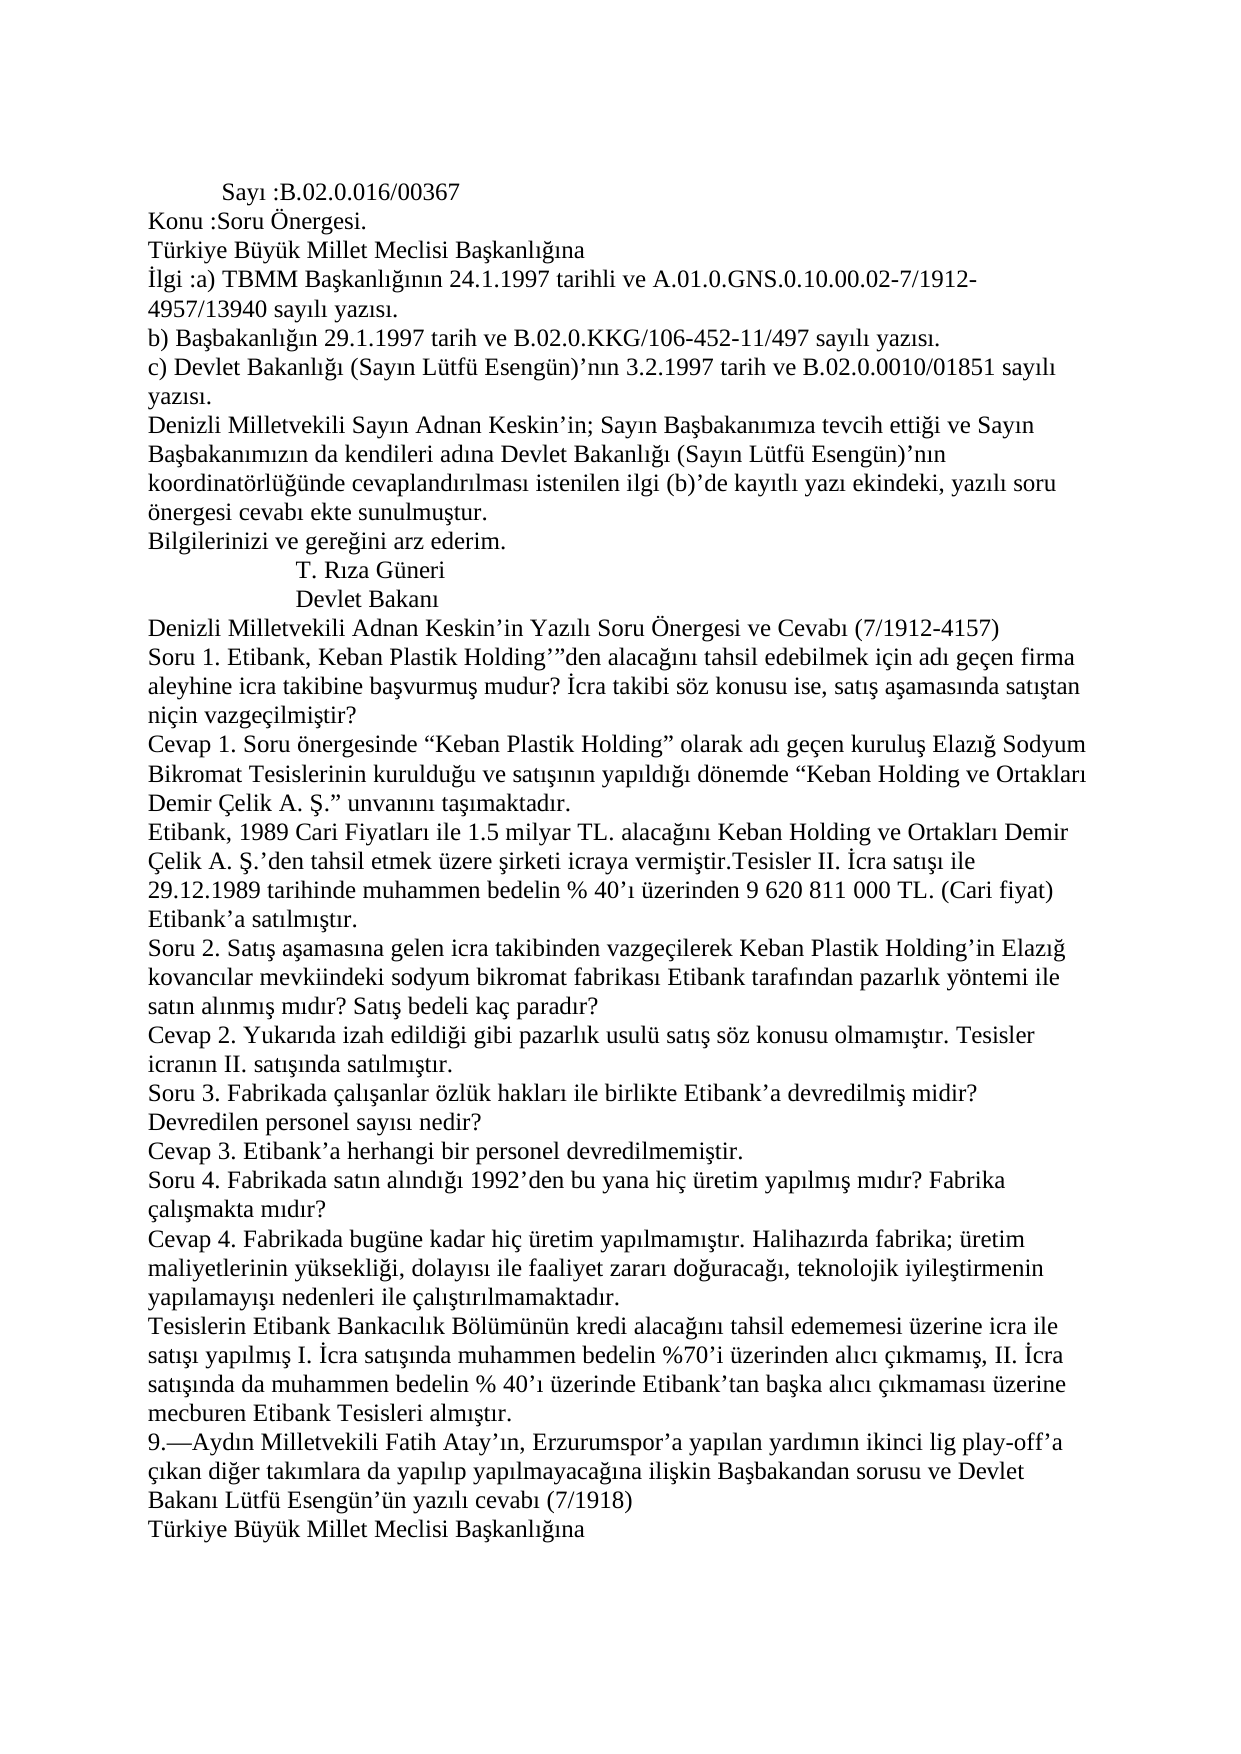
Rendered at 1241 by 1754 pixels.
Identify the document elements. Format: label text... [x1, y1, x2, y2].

text Soru 4. Fabrikada satın alındığı 1992’den bu yana hiç üretim yapılmış mıdır? Fabrika çalışmakta mıdır? [148, 1165, 1093, 1223]
text Etibank, 1989 Cari Fiyatları ile 1.5 milyar TL. alacağını Keban Holding ve Ortakları Demir Çelik A. Ş.’den tahsil etmek üzere şirketi icraya vermiştir.Tesisler II. İcra satışı ile 29.12.1989 tarihinde muhammen bedelin % 40’ı üzerinden 9 620 811 000 TL. (Cari fiyat) Etibank’a satılmıştır. [148, 817, 1093, 933]
text Devlet Bakanı [148, 584, 1093, 613]
text Cevap 1. Soru önergesinde “Keban Plastik Holding” olarak adı geçen kuruluş Elazığ Sodyum Bikromat Tesislerinin kurulduğu ve satışının yapıldığı dönemde “Keban Holding ve Ortakları Demir Çelik A. Ş.” unvanını taşımaktadır. [148, 729, 1093, 817]
text Denizli Milletvekili Sayın Adnan Keskin’in; Sayın Başbakanımıza tevcih ettiği ve Sayın Başbakanımızın da kendileri adına Devlet Bakanlığı (Sayın Lütfü Esengün)’nın koordinatörlüğünde cevaplandırılması istenilen ilgi (b)’de kayıtlı yazı ekindeki, yazılı soru önergesi cevabı ekte sunulmuştur. [148, 410, 1093, 526]
text Bilgilerinizi ve gereğini arz ederim. [148, 526, 1093, 555]
text Türkiye Büyük Millet Meclisi Başkanlığına [148, 235, 1093, 264]
text Soru 3. Fabrikada çalışanlar özlük hakları ile birlikte Etibank’a devredilmiş midir? Devredilen personel sayısı nedir? [148, 1078, 1093, 1136]
text Soru 1. Etibank, Keban Plastik Holding’”den alacağını tahsil edebilmek için adı geçen firma aleyhine icra takibine başvurmuş mudur? İcra takibi söz konusu ise, satış aşamasında satıştan niçin vazgeçilmiştir? [148, 642, 1093, 729]
text c) Devlet Bakanlığı (Sayın Lütfü Esengün)’nın 3.2.1997 tarih ve B.02.0.0010/01851 sayılı yazısı. [148, 352, 1093, 410]
text Cevap 2. Yukarıda izah edildiği gibi pazarlık usulü satış söz konusu olmamıştır. Tesisler icranın II. satışında satılmıştır. [148, 1020, 1093, 1078]
text 9.—Aydın Milletvekili Fatih Atay’ın, Erzurumspor’a yapılan yardımın ikinci lig play-off’a çıkan diğer takımlara da yapılıp yapılmayacağına ilişkin Başbakandan sorusu ve Devlet Bakanı Lütfü Esengün’ün yazılı cevabı (7/1918) [148, 1427, 1093, 1514]
text Cevap 3. Etibank’a herhangi bir personel devredilmemiştir. [148, 1136, 1093, 1165]
text İlgi :a) TBMM Başkanlığının 24.1.1997 tarihli ve A.01.0.GNS.0.10.00.02-7/1912-4957/13940 sayılı yazısı. [148, 264, 1093, 322]
text Tesislerin Etibank Bankacılık Bölümünün kredi alacağını tahsil edememesi üzerine icra ile satışı yapılmış I. İcra satışında muhammen bedelin %70’i üzerinden alıcı çıkmamış, II. İcra satışında da muhammen bedelin % 40’ı üzerinde Etibank’tan başka alıcı çıkmaması üzerine mecburen Etibank Tesisleri almıştır. [148, 1311, 1093, 1427]
text Konu :Soru Önergesi. [148, 206, 1093, 235]
text Cevap 4. Fabrikada bugüne kadar hiç üretim yapılmamıştır. Halihazırda fabrika; üretim maliyetlerinin yüksekliği, dolayısı ile faaliyet zararı doğuracağı, teknolojik iyileştirmenin yapılamayışı nedenleri ile çalıştırılmamaktadır. [148, 1223, 1093, 1311]
text Türkiye Büyük Millet Meclisi Başkanlığına [148, 1514, 1093, 1543]
text T. Rıza Güneri [148, 555, 1093, 584]
text Soru 2. Satış aşamasına gelen icra takibinden vazgeçilerek Keban Plastik Holding’in Elazığ kovancılar mevkiindeki sodyum bikromat fabrikası Etibank tarafından pazarlık yöntemi ile satın alınmış mıdır? Satış bedeli kaç paradır? [148, 933, 1093, 1020]
text Denizli Milletvekili Adnan Keskin’in Yazılı Soru Önergesi ve Cevabı (7/1912-4157) [148, 613, 1093, 642]
text b) Başbakanlığın 29.1.1997 tarih ve B.02.0.KKG/106-452-11/497 sayılı yazısı. [148, 322, 1093, 352]
text Sayı :B.02.0.016/00367 [148, 177, 1093, 206]
